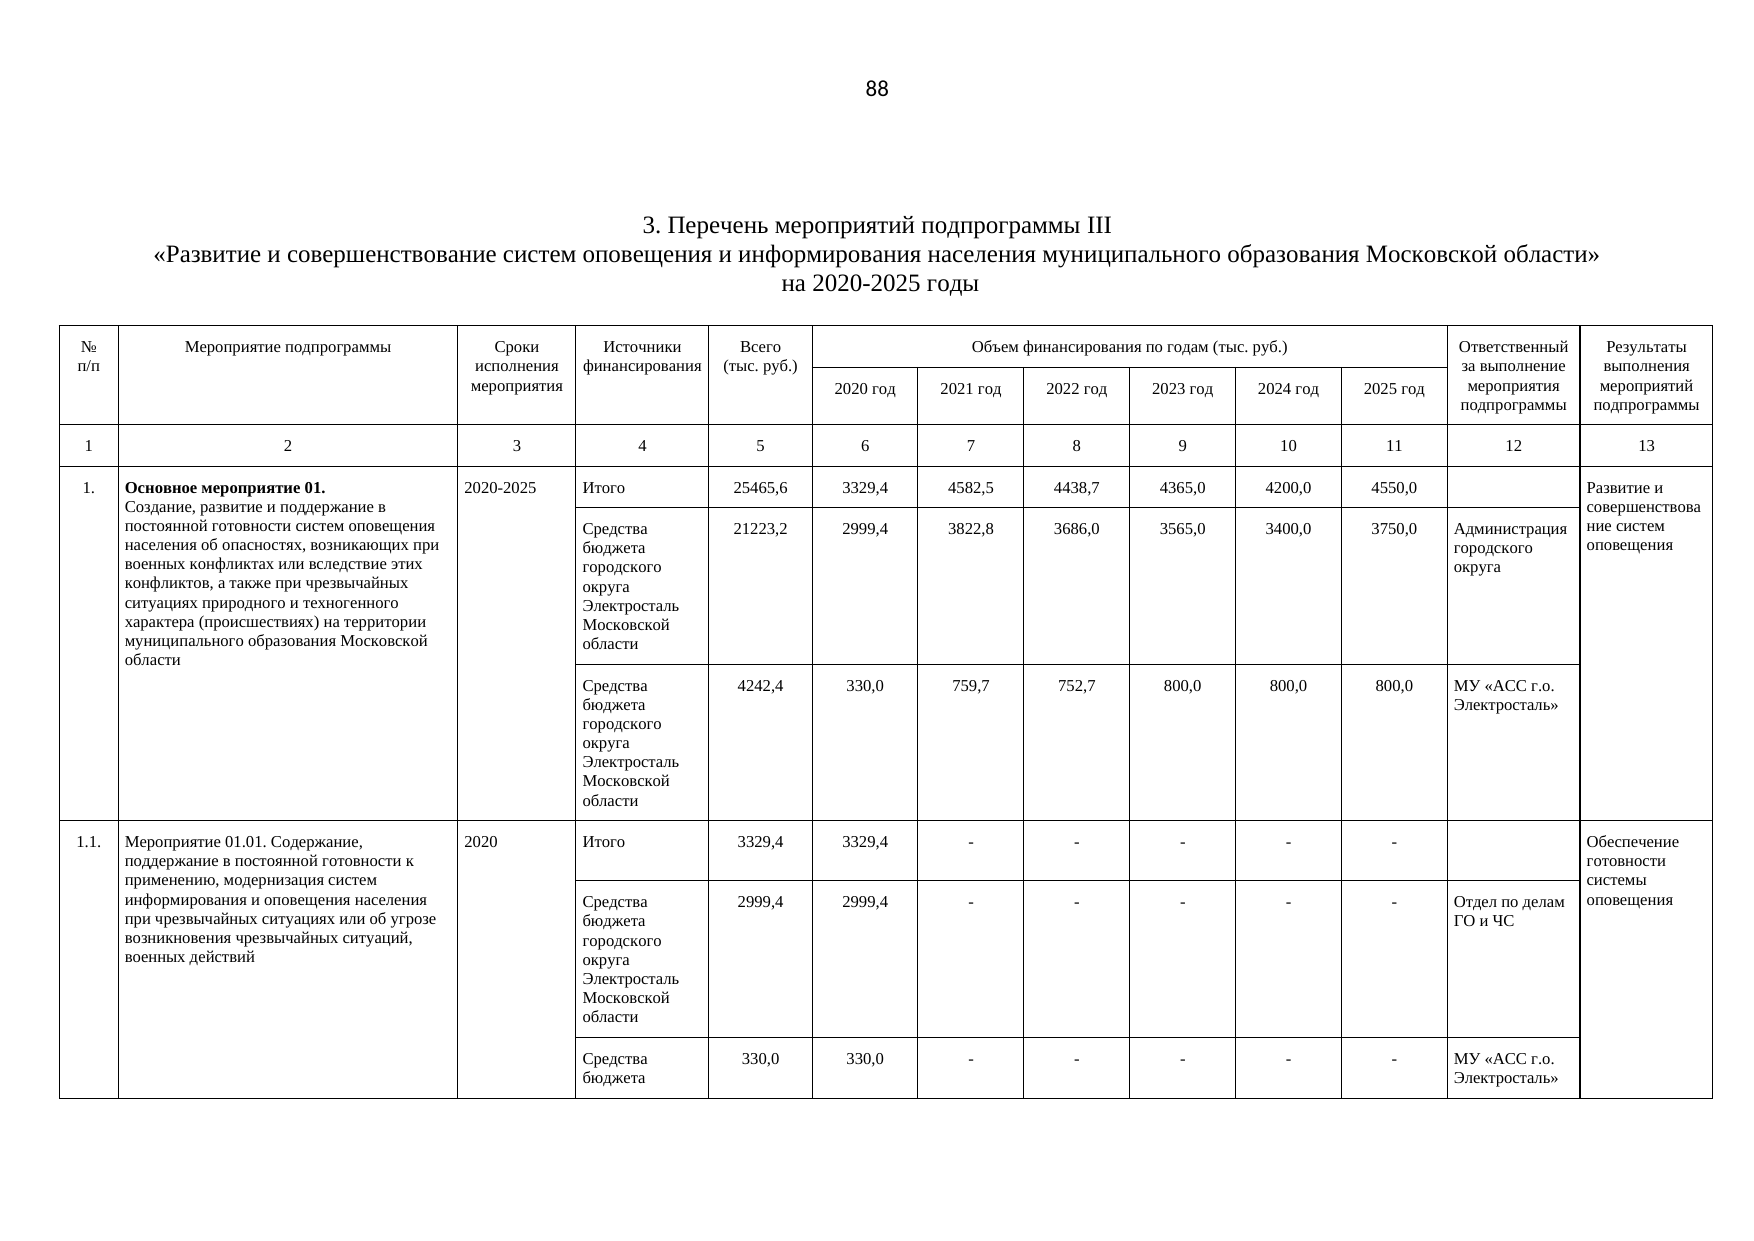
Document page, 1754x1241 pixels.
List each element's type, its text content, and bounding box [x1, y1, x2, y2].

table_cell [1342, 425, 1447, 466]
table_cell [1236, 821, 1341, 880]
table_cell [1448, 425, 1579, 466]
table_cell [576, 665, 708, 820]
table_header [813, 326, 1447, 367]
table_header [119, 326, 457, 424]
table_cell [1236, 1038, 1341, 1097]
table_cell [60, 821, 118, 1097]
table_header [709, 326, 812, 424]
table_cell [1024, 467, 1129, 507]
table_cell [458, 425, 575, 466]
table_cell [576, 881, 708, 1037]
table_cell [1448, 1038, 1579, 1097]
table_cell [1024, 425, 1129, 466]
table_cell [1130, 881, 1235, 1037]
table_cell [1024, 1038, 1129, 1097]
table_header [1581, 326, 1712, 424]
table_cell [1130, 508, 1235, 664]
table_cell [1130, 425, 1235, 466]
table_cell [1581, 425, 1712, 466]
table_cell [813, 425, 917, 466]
text «Развитие и совершенствование систем оповещения и информирования населения муниципального образования Московской области» [118, 239, 1636, 268]
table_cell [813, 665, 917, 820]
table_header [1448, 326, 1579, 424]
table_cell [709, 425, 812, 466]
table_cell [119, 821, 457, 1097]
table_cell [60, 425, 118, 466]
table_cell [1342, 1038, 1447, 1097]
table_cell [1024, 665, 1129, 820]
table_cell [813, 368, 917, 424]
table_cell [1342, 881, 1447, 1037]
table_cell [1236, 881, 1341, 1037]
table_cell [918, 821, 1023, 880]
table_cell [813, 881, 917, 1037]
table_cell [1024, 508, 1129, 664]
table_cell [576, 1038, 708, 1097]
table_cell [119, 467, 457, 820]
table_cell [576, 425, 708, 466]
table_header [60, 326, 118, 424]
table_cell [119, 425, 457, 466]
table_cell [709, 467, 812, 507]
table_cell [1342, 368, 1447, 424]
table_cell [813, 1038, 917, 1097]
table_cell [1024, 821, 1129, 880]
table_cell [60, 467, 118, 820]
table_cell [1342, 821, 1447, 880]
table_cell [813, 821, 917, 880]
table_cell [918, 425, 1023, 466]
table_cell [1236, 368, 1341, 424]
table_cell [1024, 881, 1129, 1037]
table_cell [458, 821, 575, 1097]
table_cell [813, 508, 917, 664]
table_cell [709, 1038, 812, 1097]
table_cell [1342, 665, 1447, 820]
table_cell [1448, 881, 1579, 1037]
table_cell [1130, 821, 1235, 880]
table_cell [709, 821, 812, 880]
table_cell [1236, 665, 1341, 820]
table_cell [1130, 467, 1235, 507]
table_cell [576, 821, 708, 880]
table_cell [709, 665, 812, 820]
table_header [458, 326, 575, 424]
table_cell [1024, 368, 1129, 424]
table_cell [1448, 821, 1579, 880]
text 3. Перечень мероприятий подпрограммы III [118, 210, 1636, 239]
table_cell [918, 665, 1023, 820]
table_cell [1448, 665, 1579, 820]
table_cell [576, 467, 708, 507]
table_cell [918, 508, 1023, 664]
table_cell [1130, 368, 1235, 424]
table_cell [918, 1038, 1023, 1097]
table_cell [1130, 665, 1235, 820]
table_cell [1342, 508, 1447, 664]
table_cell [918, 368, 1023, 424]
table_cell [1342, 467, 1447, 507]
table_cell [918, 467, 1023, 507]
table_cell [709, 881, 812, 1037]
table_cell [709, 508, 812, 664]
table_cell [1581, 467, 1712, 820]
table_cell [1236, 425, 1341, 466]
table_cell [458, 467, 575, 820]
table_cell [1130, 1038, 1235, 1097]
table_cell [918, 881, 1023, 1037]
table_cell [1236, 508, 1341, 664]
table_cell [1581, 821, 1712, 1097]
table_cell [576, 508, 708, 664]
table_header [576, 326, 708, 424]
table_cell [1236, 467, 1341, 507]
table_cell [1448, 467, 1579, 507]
text на 2020-2025 годы [118, 268, 1636, 297]
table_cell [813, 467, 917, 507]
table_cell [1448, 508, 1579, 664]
